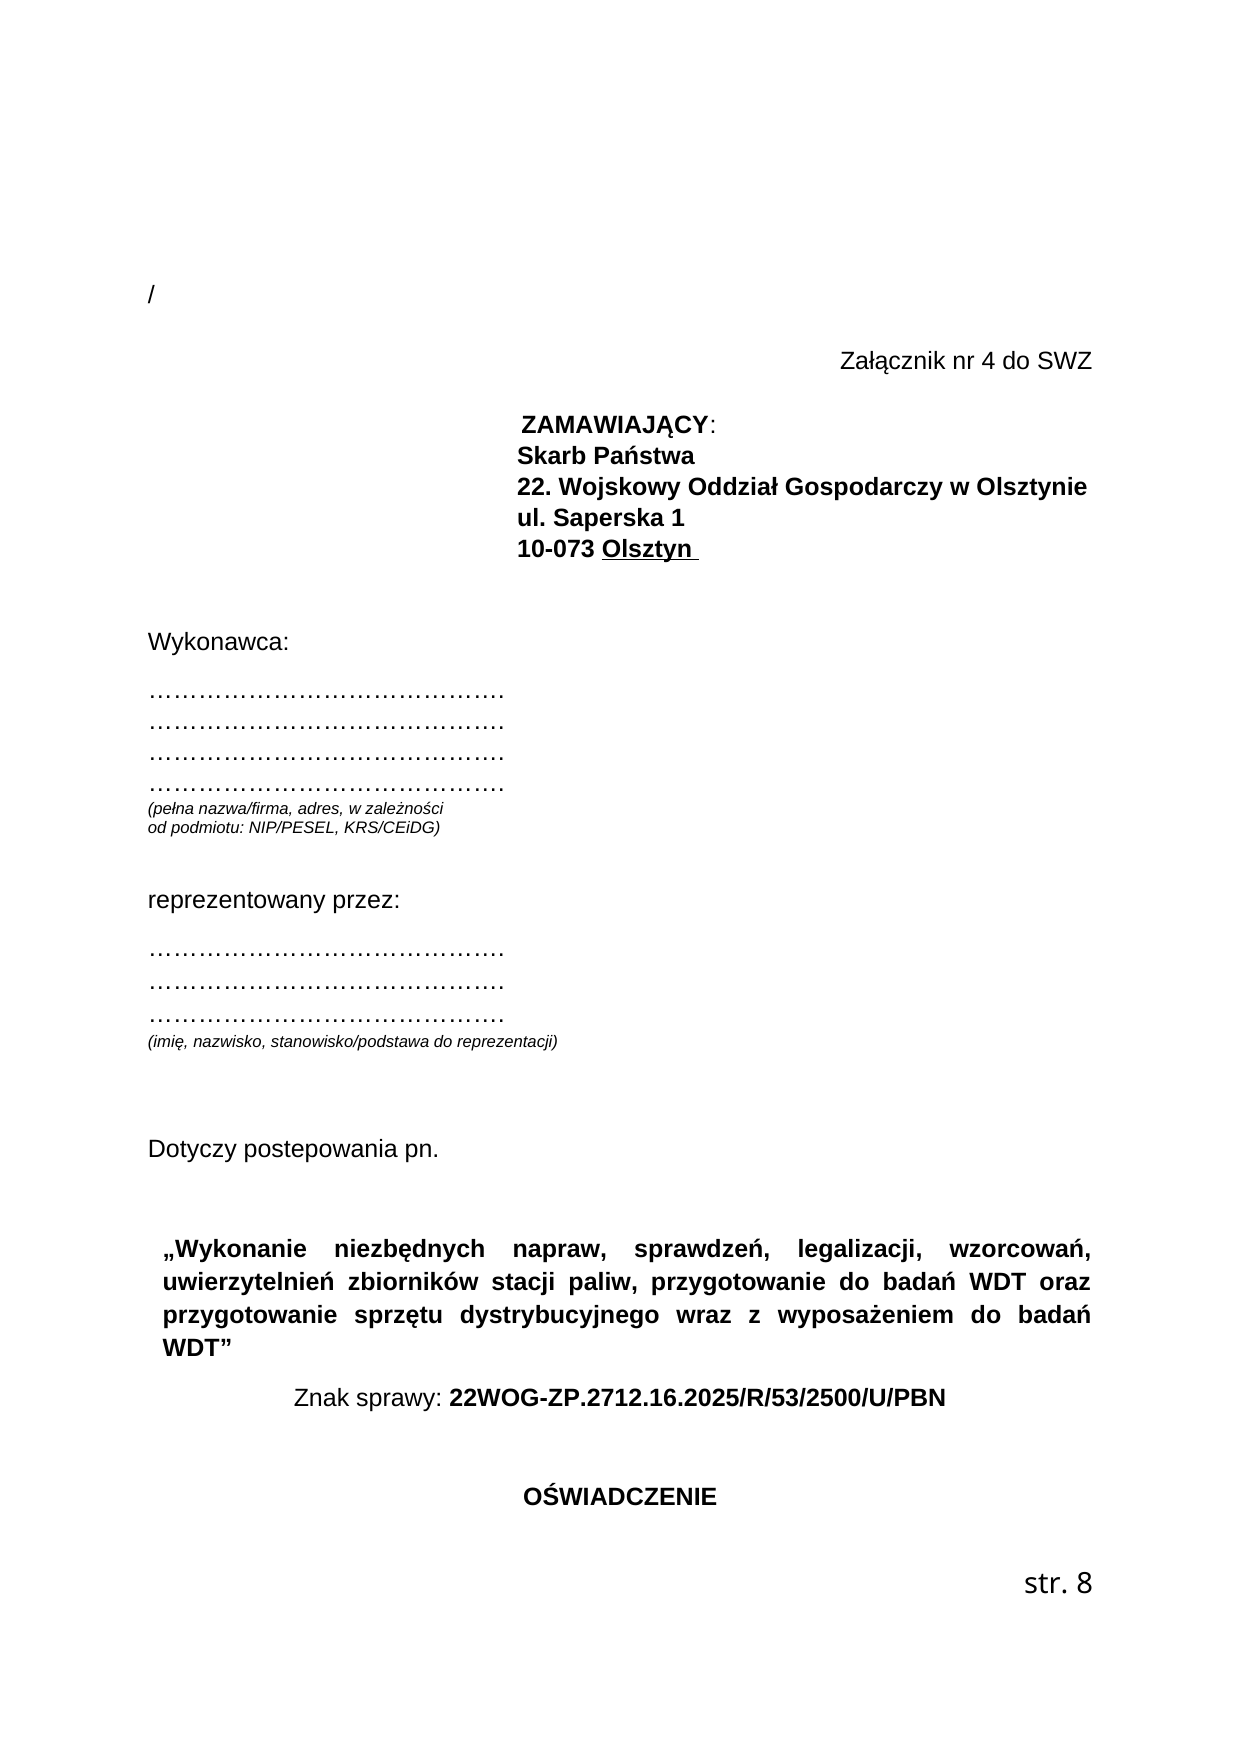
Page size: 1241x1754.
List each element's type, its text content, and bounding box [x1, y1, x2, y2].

text ……………………………………. [148, 966, 1092, 994]
text (pełna nazwa/firma, adres, w zależności [148, 799, 1092, 818]
text Znak sprawy: 22WOG-ZP.2712.16.2025/R/53/2500/U/PBN [148, 1382, 1092, 1411]
text (imię, nazwisko, stanowisko/podstawa do reprezentacji) [148, 1032, 1092, 1051]
text ……………………………………. [148, 706, 1092, 734]
text Wykonawca: [148, 627, 1092, 656]
text Dotyczy postepowania pn. [148, 1134, 1092, 1163]
text ZAMAWIAJĄCY: [133, 410, 1092, 439]
text ……………………………………. [148, 737, 1092, 766]
text ……………………………………. [148, 675, 1092, 703]
text od podmiotu: NIP/PESEL, KRS/CEiDG) [148, 818, 1092, 837]
text OŚWIADCZENIE [148, 1482, 1092, 1511]
text Załącznik nr 4 do SWZ [148, 346, 1092, 374]
text 22. Wojskowy Oddział Gospodarczy w Olsztynie [133, 472, 1092, 501]
text ……………………………………. [148, 768, 1092, 797]
text 10-073 Olsztyn [133, 534, 1092, 563]
text ……………………………………. [148, 999, 1092, 1027]
text reprezentowany przez: [148, 885, 1092, 914]
text / [148, 280, 1092, 308]
text ul. Saperska 1 [133, 503, 1092, 532]
text ……………………………………. [148, 933, 1092, 961]
text Skarb Państwa [133, 441, 1092, 470]
text „Wykonanie niezbędnych napraw, sprawdzeń, legalizacji, wzorcowań, uwierzytelnień zbiorników stacji paliw, przygotowanie do badań WDT oraz przygotowanie sprzętu dystrybucyjnego wraz z wyposażeniem do badań WDT” [162, 1234, 1092, 1362]
